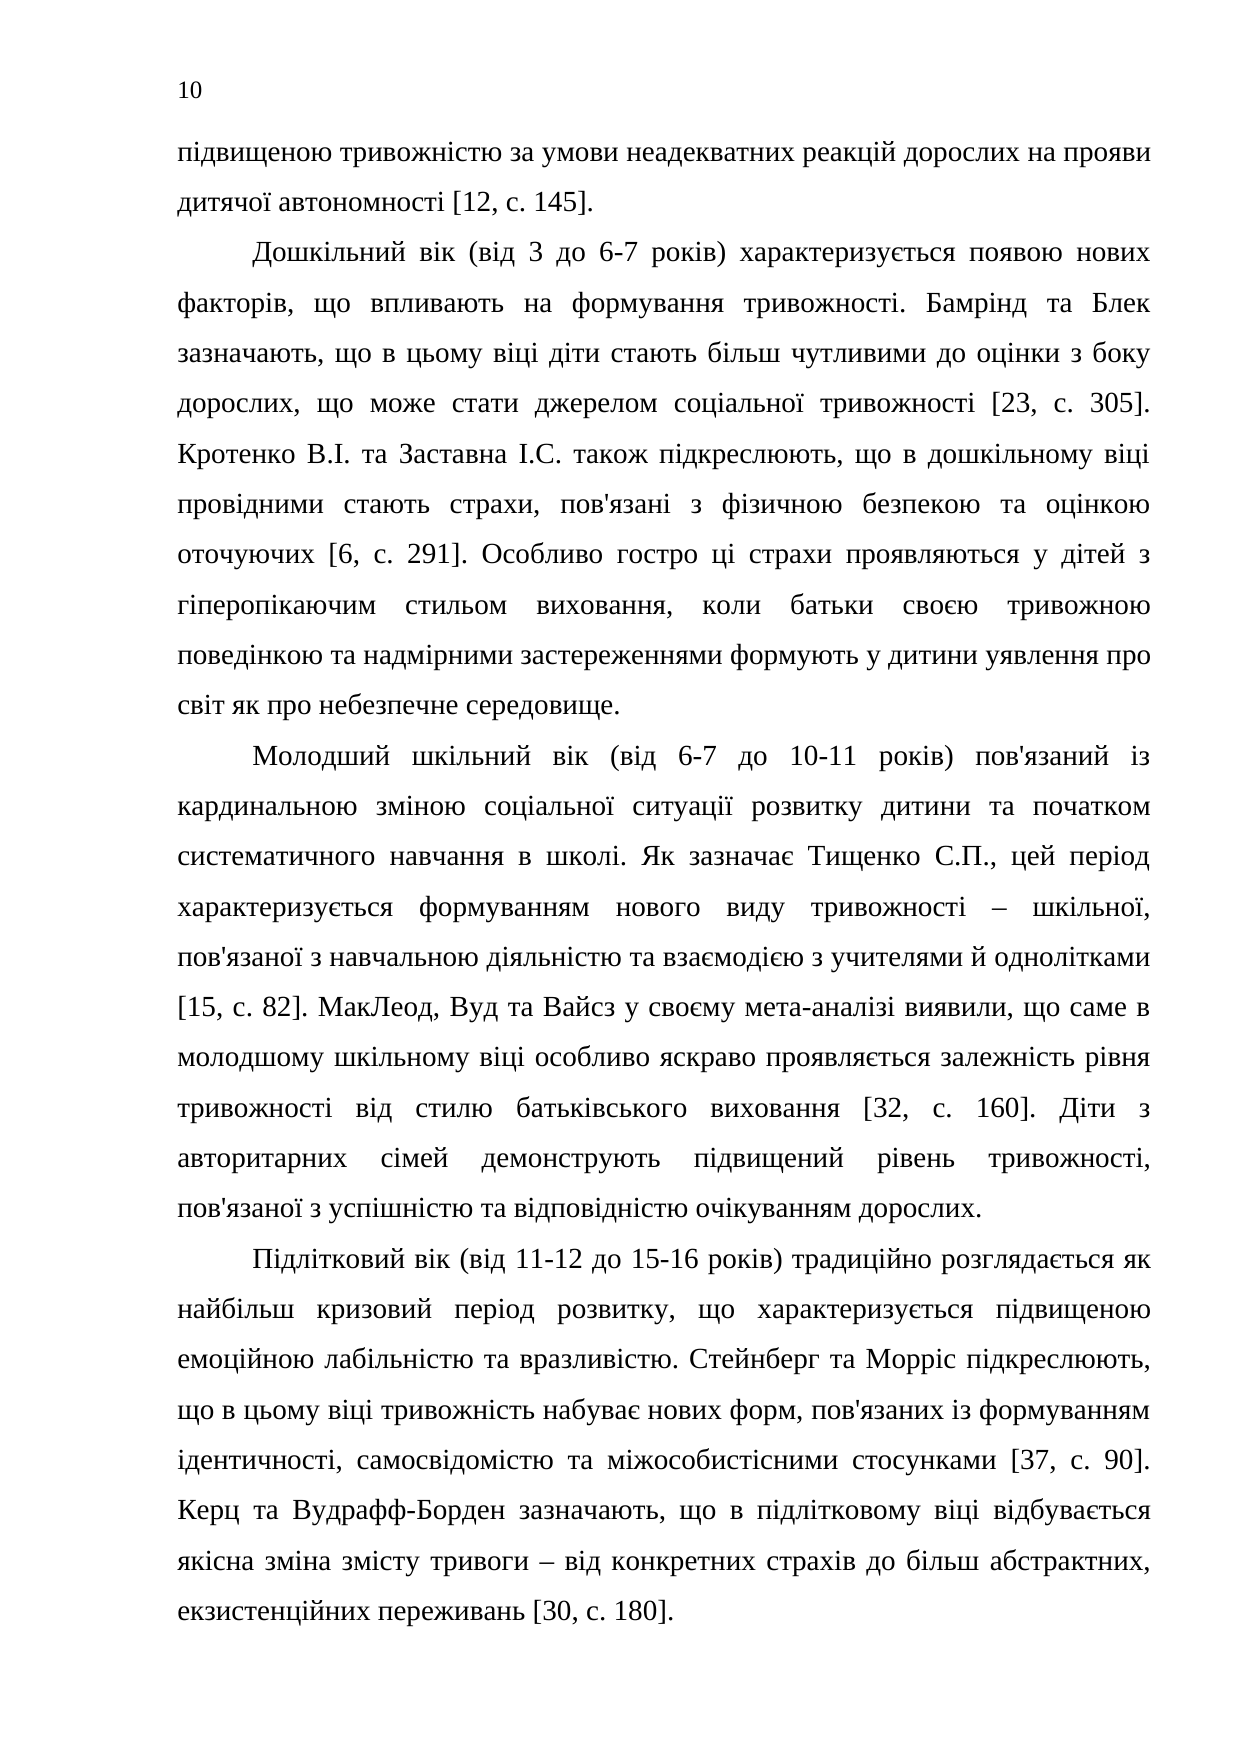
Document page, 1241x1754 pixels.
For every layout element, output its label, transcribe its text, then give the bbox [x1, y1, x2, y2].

text Підлітковий вік (від 11-12 до 15-16 років) традиційно розглядається як найбільш кризовий період розвитку, що характеризується підвищеною емоційною лабільністю та вразливістю. Стейнберг та Морріс підкреслюють, що в цьому віці тривожність набуває нових форм, пов'язаних із формуванням ідентичності, самосвідомістю та міжособистісними стосунками [37, с. 90]. Керц та Вудрафф-Борден зазначають, що в підлітковому віці відбувається якісна зміна змісту тривоги – від конкретних страхів до більш абстрактних, екзистенційних переживань [30, с. 180]. [177, 1241, 1152, 1627]
text Молодший шкільний вік (від 6-7 до 10-11 років) пов'язаний із кардинальною зміною соціальної ситуації розвитку дитини та початком систематичного навчання в школі. Як зазначає Тищенко С.П., цей період характеризується формуванням нового виду тривожності – шкільної, пов'язаної з навчальною діяльністю та взаємодією з учителями й однолітками [15, с. 82]. МакЛеод, Вуд та Вайсз у своєму мета-аналізі виявили, що саме в молодшому шкільному віці особливо яскраво проявляється залежність рівня тривожності від стилю батьківського виховання [32, с. 160]. Діти з авторитарних сімей демонструють підвищений рівень тривожності, пов'язаної з успішністю та відповідністю очікуванням дорослих. [177, 738, 1152, 1224]
text Дошкільний вік (від 3 до 6-7 років) характеризується появою нових факторів, що впливають на формування тривожності. Бамрінд та Блек зазначають, що в цьому віці діти стають більш чутливими до оцінки з боку дорослих, що може стати джерелом соціальної тривожності [23, с. 305]. Кротенко В.І. та Заставна І.С. також підкреслюють, що в дошкільному віці провідними стають страхи, пов'язані з фізичною безпекою та оцінкою оточуючих [6, с. 291]. Особливо гостро ці страхи проявляються у дітей з гіперопікаючим стильом виховання, коли батьки своєю тривожною поведінкою та надмірними застереженнями формують у дитини уявлення про світ як про небезпечне середовище. [177, 234, 1152, 721]
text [177, 134, 1152, 218]
